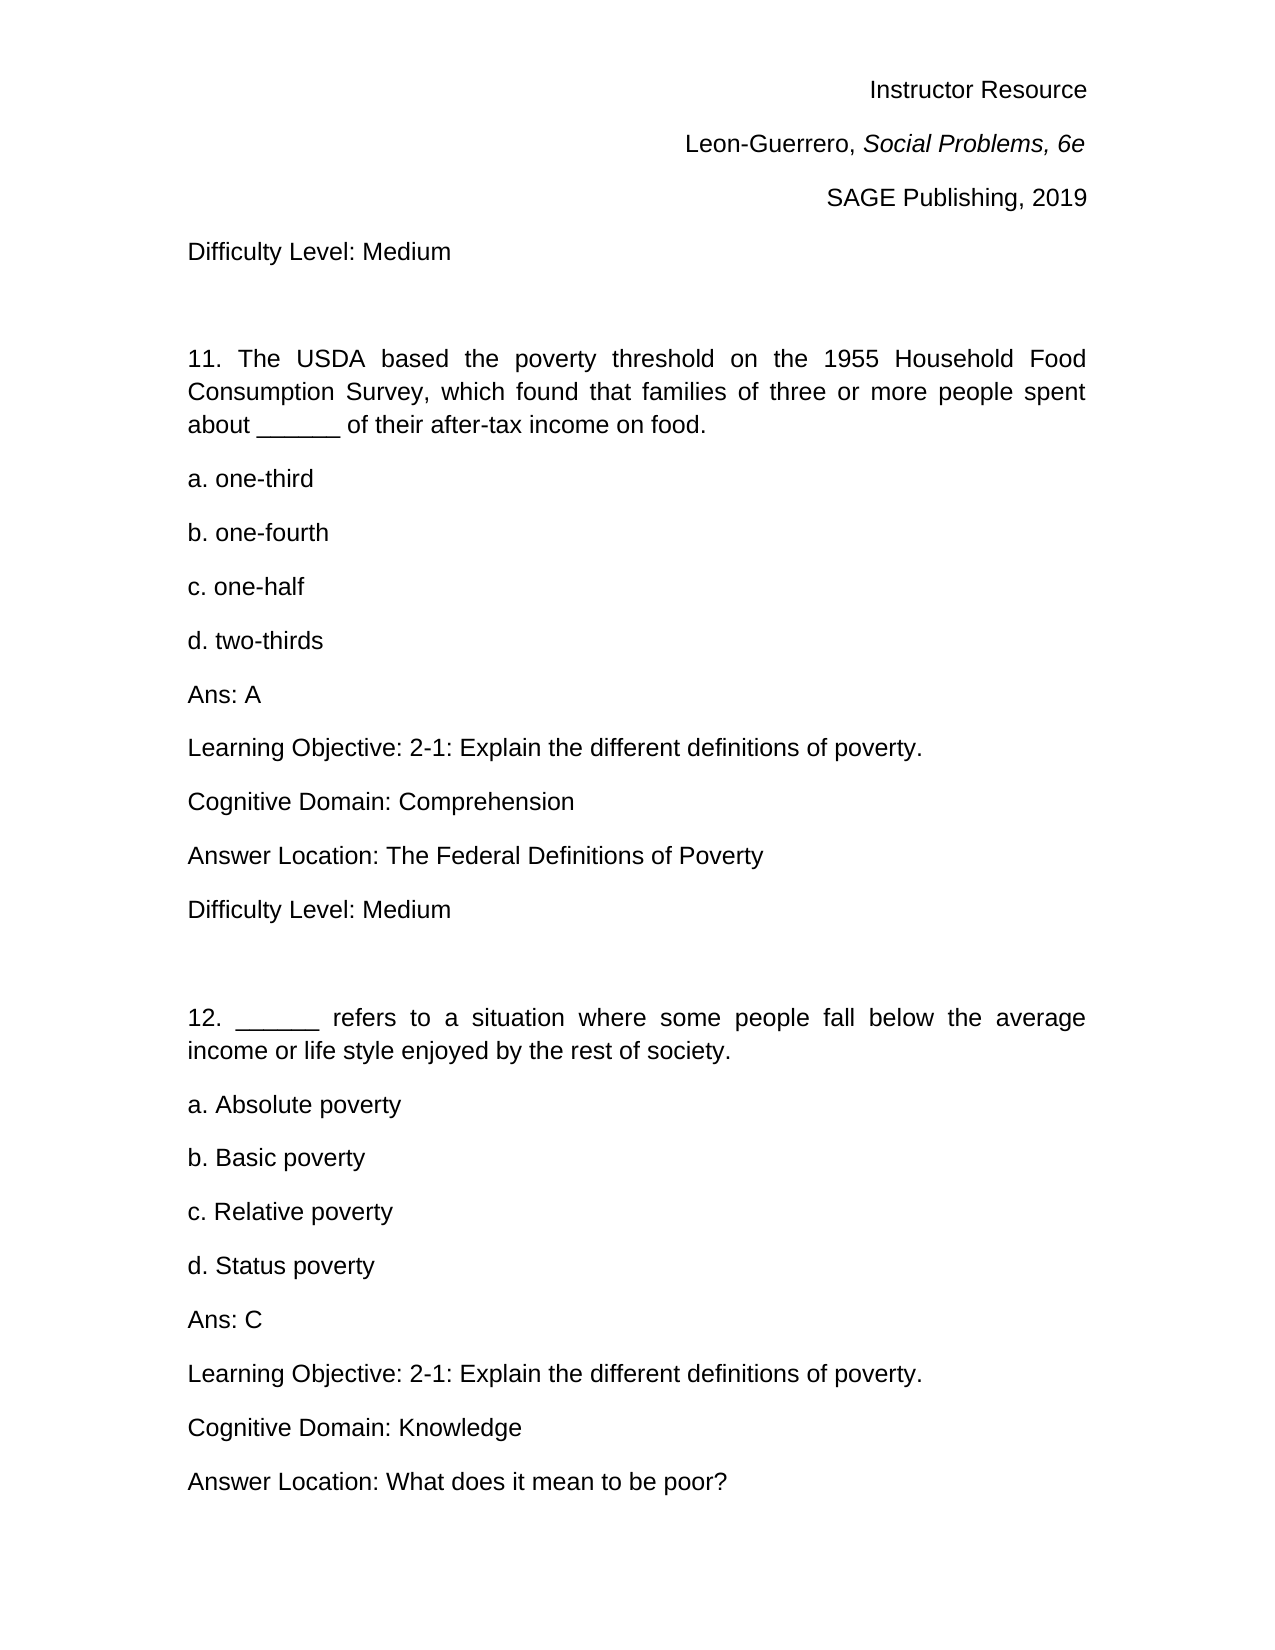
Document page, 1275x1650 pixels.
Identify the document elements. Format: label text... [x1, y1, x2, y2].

text 12. ______ refers to a situation where some people fall below the average income or life style enjoyed by the rest of society. [187, 1003, 1087, 1064]
text b. Basic poverty [187, 1143, 1087, 1172]
text Learning Objective: 2-1: Explain the different definitions of poverty. [187, 733, 1087, 762]
text Cognitive Domain: Comprehension [187, 787, 1087, 816]
text Difficulty Level: Medium [187, 895, 1087, 924]
text a. one-third [187, 464, 1087, 493]
text c. Relative poverty [187, 1197, 1087, 1226]
text Answer Location: The Federal Definitions of Poverty [187, 841, 1087, 870]
text Learning Objective: 2-1: Explain the different definitions of poverty. [187, 1359, 1087, 1388]
text Ans: C [187, 1305, 1087, 1334]
text a. Absolute poverty [187, 1089, 1087, 1118]
text c. one-half [187, 572, 1087, 601]
text Difficulty Level: Medium [187, 237, 1087, 265]
text Ans: A [187, 679, 1087, 708]
text d. Status poverty [187, 1251, 1087, 1280]
text d. two-thirds [187, 626, 1087, 654]
text b. one-fourth [187, 518, 1087, 547]
text Cognitive Domain: Knowledge [187, 1413, 1087, 1441]
text 11. The USDA based the poverty threshold on the 1955 Household Food Consumption Survey, which found that families of three or more people spent about ______ of their after-tax income on food. [187, 344, 1087, 439]
text Answer Location: What does it mean to be poor? [187, 1467, 1087, 1495]
